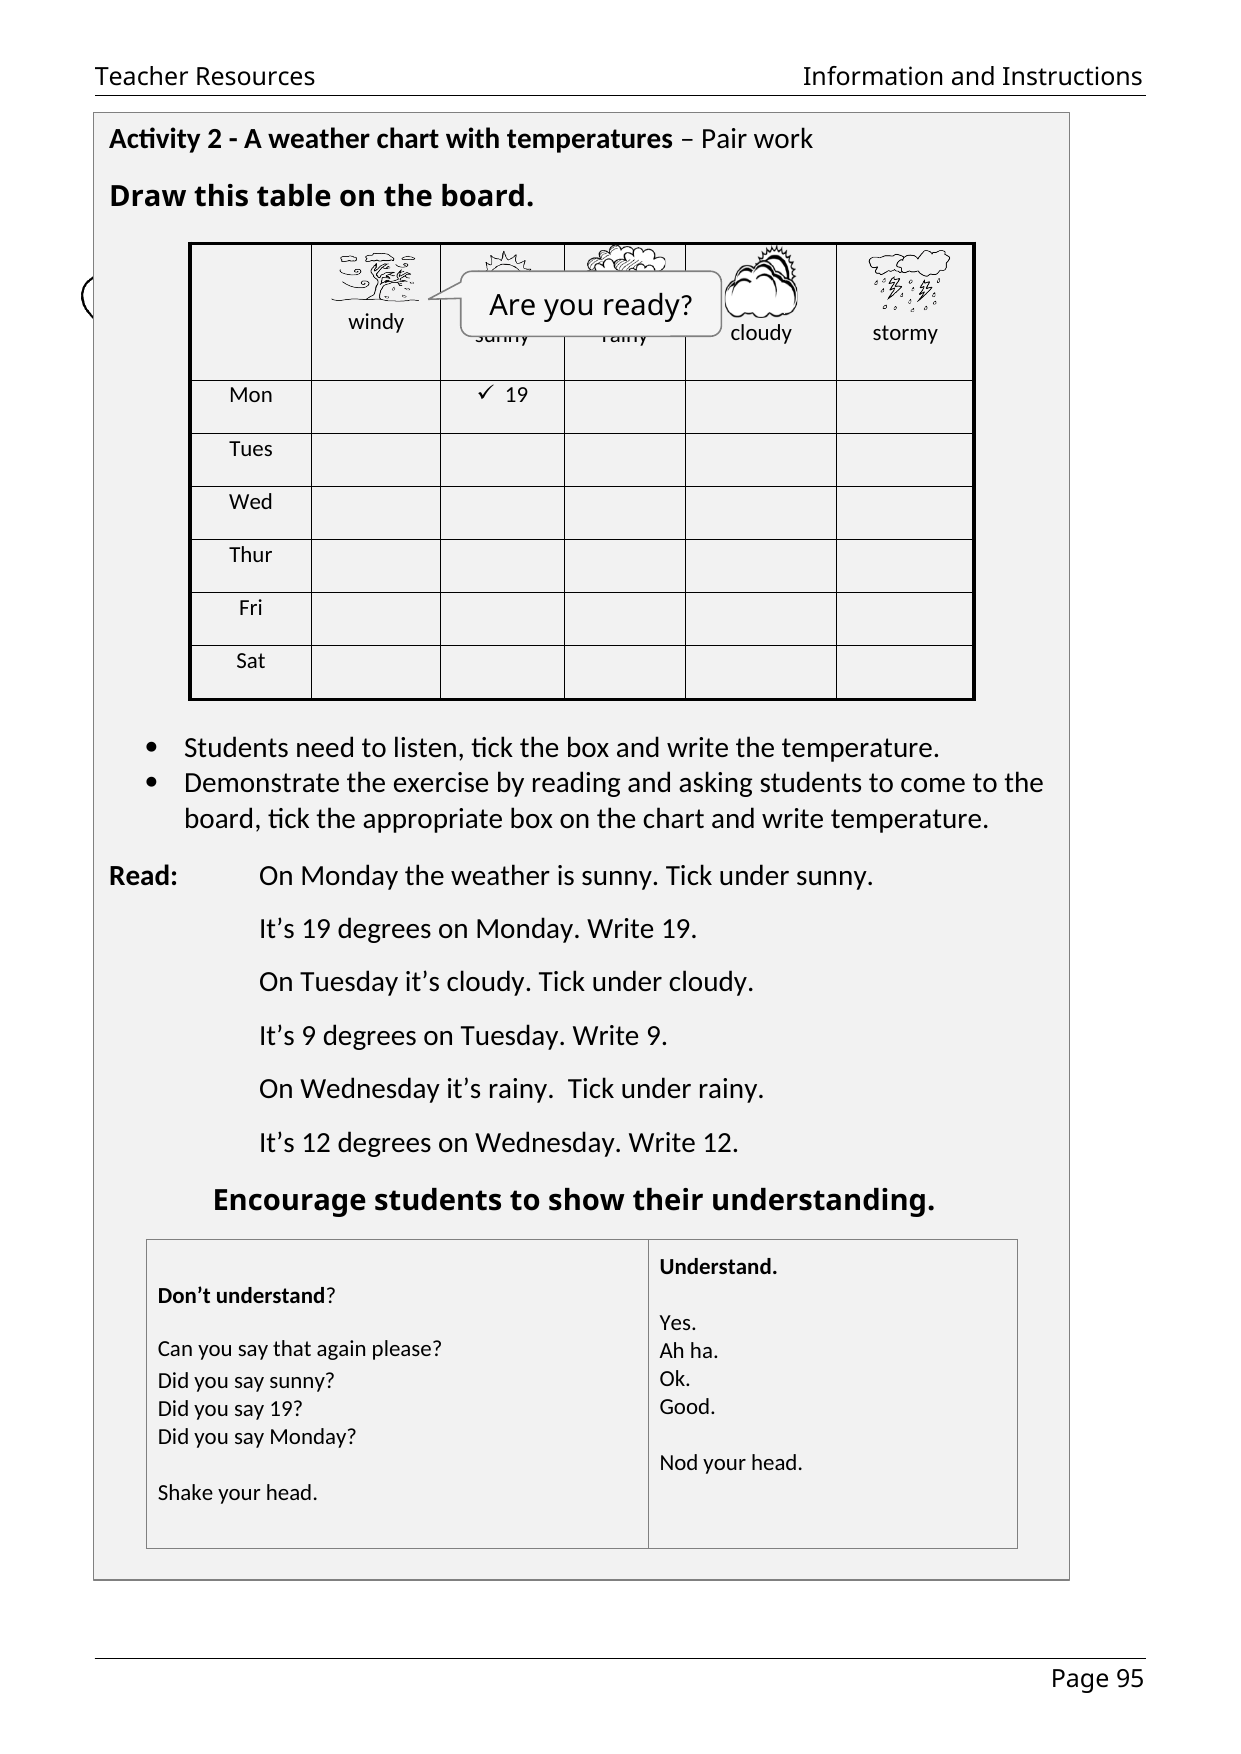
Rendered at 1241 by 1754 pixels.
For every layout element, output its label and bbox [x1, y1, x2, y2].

picture [858, 244, 953, 318]
picture [466, 244, 538, 271]
picture [584, 244, 666, 270]
picture [724, 244, 798, 318]
picture [78, 263, 93, 338]
picture [323, 244, 429, 308]
